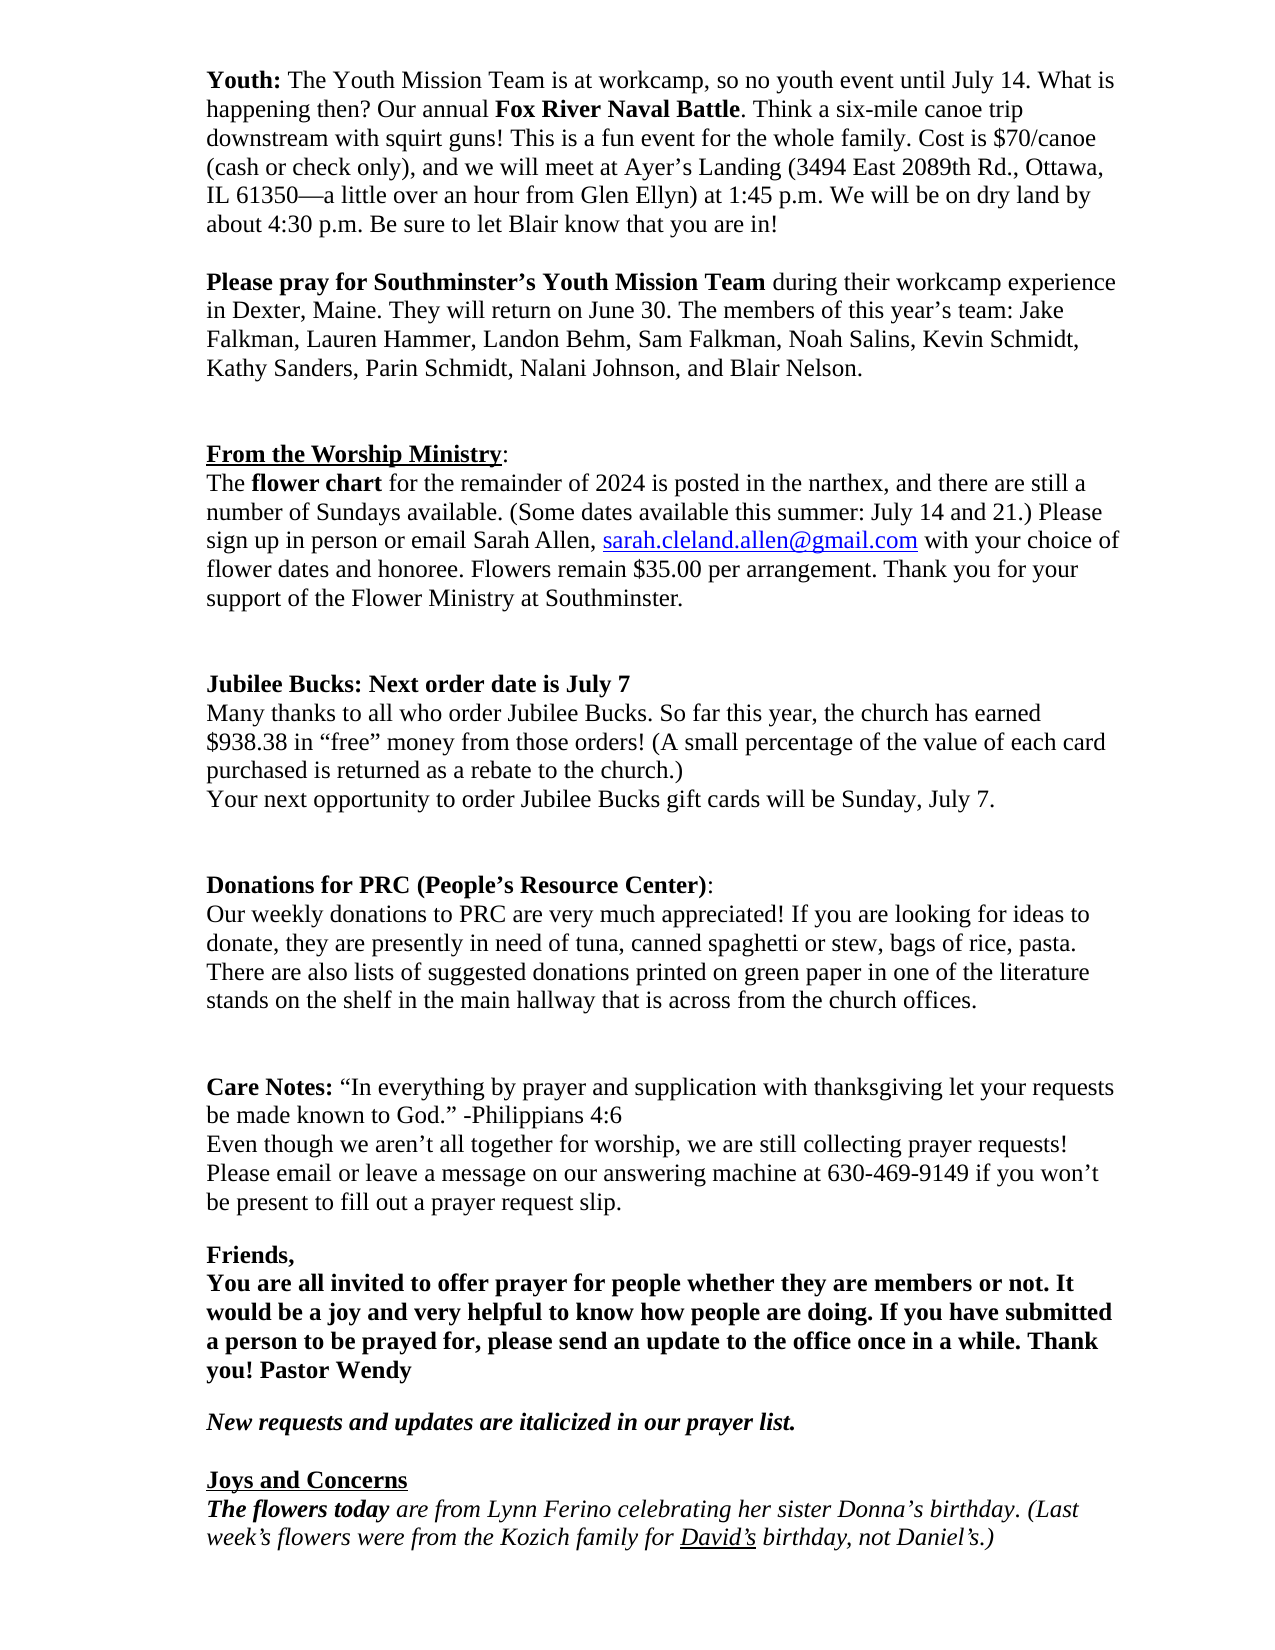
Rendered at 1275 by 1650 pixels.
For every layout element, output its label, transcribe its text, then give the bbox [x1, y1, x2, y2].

text Your next opportunity to order Jubilee Bucks gift cards will be Sunday, July 7. Donations for PRC (People’s Resource Center): Our weekly donations to PRC are very much appreciated! If you are looking for ideas to donate, they are presently in need of tuna, canned spaghetti or stew, bags of rice, pasta. There are also lists of suggested donations printed on green paper in one of the literature stands on the shelf in the main hallway that is across from the church offices. [206, 784, 1125, 1014]
text From the Worship Ministry: [206, 411, 1125, 468]
text New requests and updates are italicized in our prayer list. [206, 1407, 1125, 1436]
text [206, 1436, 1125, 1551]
text Please pray for Southminster’s Youth Mission Team during their workcamp experience in Dexter, Maine. They will return on June 30. The members of this year’s team: Jake Falkman, Lauren Hammer, Landon Behm, Sam Falkman, Noah Salins, Kevin Schmidt, Kathy Sanders, Parin Schmidt, Nalani Johnson, and Blair Nelson. [206, 238, 1125, 382]
text Friends, You are all invited to offer prayer for people whether they are members or not. It would be a joy and very helpful to know how people are doing. If you have submitted a person to be prayed for, please send an update to the office once in a while. Thank you! Pastor Wendy [206, 1240, 1125, 1407]
text Jubilee Bucks: Next order date is July 7 Many thanks to all who order Jubilee Bucks. So far this year, the church has earned $938.38 in “free” money from those orders! (A small percentage of the value of each card purchased is returned as a rebate to the church.) [206, 612, 1125, 784]
text The flower chart for the remainder of 2024 is posted in the narthex, and there are still a number of Sundays available. (Some dates available this summer: July 14 and 21.) Please sign up in person or email Sarah Allen, sarah.cleland.allen@gmail.com with your choice of flower dates and honoree. Flowers remain $35.00 per arrangement. Thank you for your support of the Flower Ministry at Southminster. [206, 468, 1125, 612]
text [206, 66, 1125, 238]
text Care Notes: “In everything by prayer and supplication with thanksgiving let your requests be made known to God.” -Philippians 4:6 Even though we aren’t all together for worship, we are still collecting prayer requests! Please email or leave a message on our answering machine at 630-469-9149 if you won’t be present to fill out a prayer request slip. [206, 1014, 1125, 1240]
